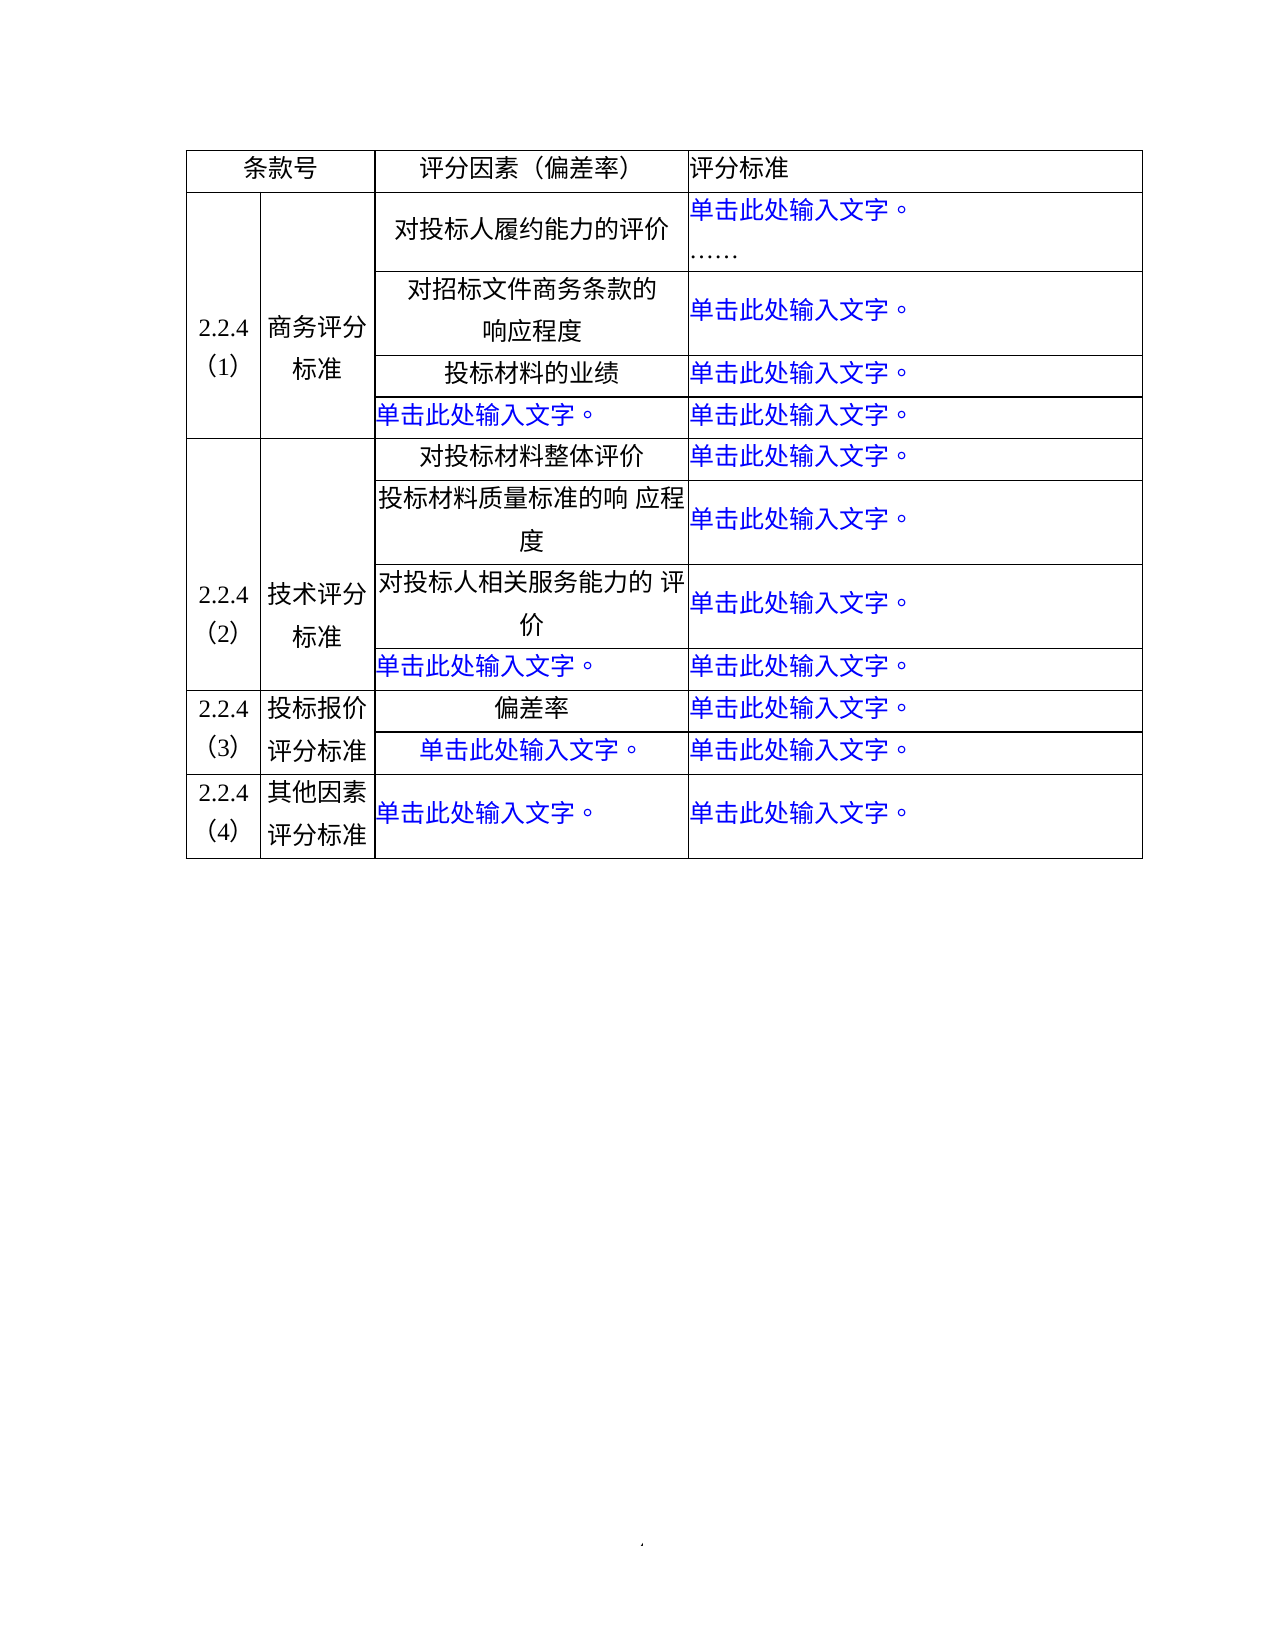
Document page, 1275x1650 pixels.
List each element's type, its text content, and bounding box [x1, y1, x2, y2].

table_cell [689, 439, 1142, 480]
table_cell [376, 649, 688, 690]
table_cell 投标材料质量标准的响 应程度 [376, 481, 688, 564]
table_cell [689, 775, 1142, 858]
table_cell [689, 481, 1142, 564]
table_cell [689, 649, 1142, 690]
table_cell [689, 356, 1142, 396]
table_cell 条款号 [187, 151, 374, 192]
table_cell 投标材料的业绩 [376, 356, 688, 396]
table_cell 2.2.4 （2） [187, 439, 260, 690]
table_cell 技术评分 标准 [261, 439, 374, 690]
table_cell 偏差率 [376, 691, 688, 731]
table_cell [689, 733, 1142, 774]
table_cell [689, 565, 1142, 648]
table_cell 2.2.4 （1） [187, 193, 260, 438]
table_cell [376, 775, 688, 858]
table_cell 对投标人履约能力的评价 [376, 193, 688, 271]
table_cell [376, 398, 688, 438]
table_cell 投标报价 评分标准 [261, 691, 374, 774]
table_cell 其他因素 评分标准 [261, 775, 374, 858]
table_cell [689, 272, 1142, 355]
table_cell [689, 398, 1142, 438]
table_cell 对投标材料整体评价 [376, 439, 688, 480]
table_cell [689, 691, 1142, 731]
table_cell 对招标文件商务条款的 响应程度 [376, 272, 688, 355]
table_cell [376, 733, 688, 774]
table_cell 2.2.4 （3） [187, 691, 260, 774]
table_cell …… [689, 193, 1142, 271]
table_cell 2.2.4 （4） [187, 775, 260, 858]
table_cell 评分因素（偏差率） [376, 151, 688, 192]
table_cell 评分标准 [689, 151, 1142, 192]
table_cell 商务评分 标准 [261, 193, 374, 438]
table_cell 对投标人相关服务能力的 评价 [376, 565, 688, 648]
